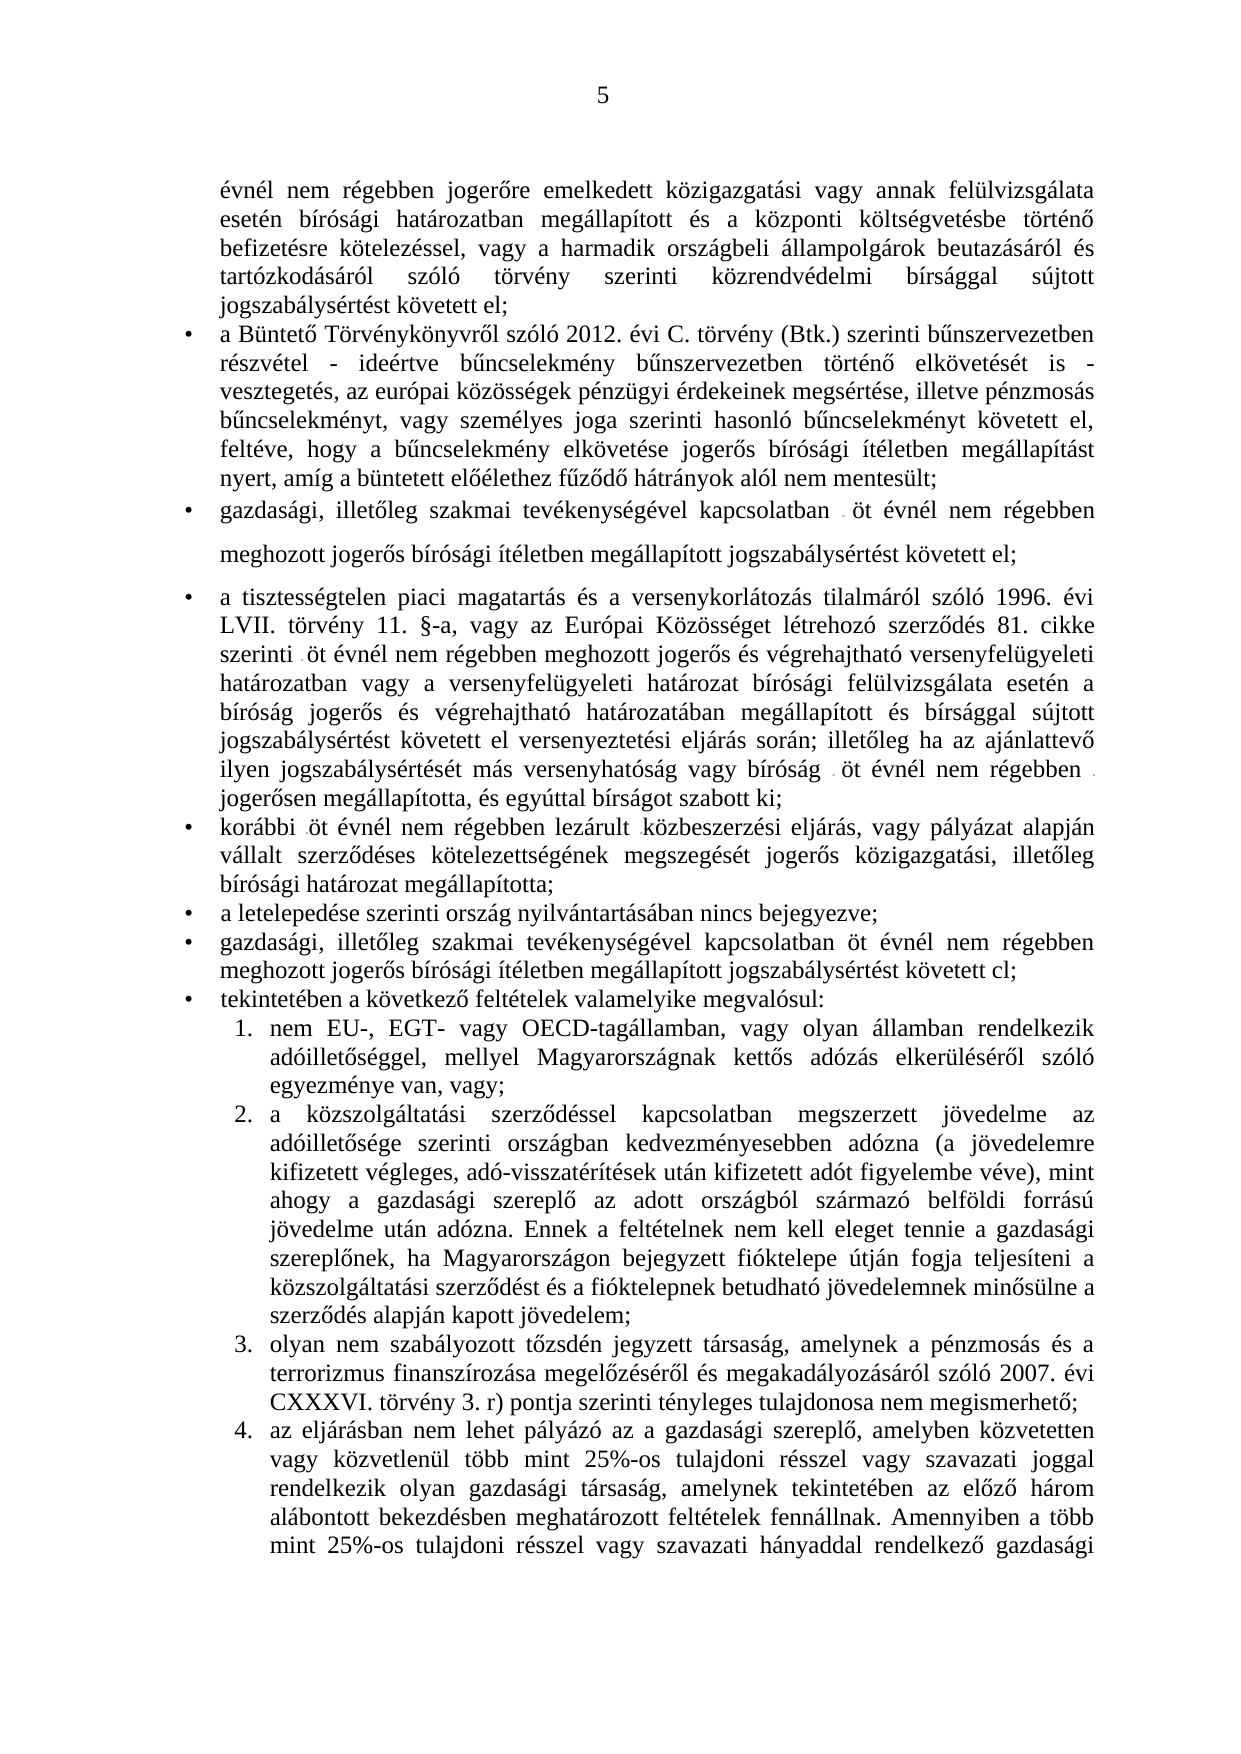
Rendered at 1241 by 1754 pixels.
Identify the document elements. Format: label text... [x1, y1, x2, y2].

list nem EU-, EGT- vagy OECD-tagállamban, vagy olyan államban rendelkezik adóilletőséggel, mellyel Magyarországnak kettős adózás elkerüléséről szóló egyezménye van, vagy; [234, 1013, 1095, 1099]
list korábbi -öt évnél nem régebben lezárult -közbeszerzési eljárás, vagy pályázat alapján vállalt szerződéses kötelezettségének megszegését jogerős közigazgatási, illetőleg bírósági határozat megállapította; [184, 812, 1095, 898]
list a tisztességtelen piaci magatartás és a versenykorlátozás tilalmáról szóló 1996. évi LVII. törvény 11. §-a, vagy az Európai Közösséget létrehozó szerződés 81. cikke szerinti - öt évnél nem régebben meghozott jogerős és végrehajtható versenyfelügyeleti határozatban vagy a versenyfelügyeleti határozat bírósági felülvizsgálata esetén a bíróság jogerős és végrehajtható határozatában megállapított és bírsággal sújtott jogszabálysértést követett el versenyeztetési eljárás során; illetőleg ha az ajánlattevő ilyen jogszabálysértését más versenyhatóság vagy bíróság - öt évnél nem régebben - jogerősen megállapította, és egyúttal bírságot szabott ki; [184, 582, 1095, 812]
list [184, 175, 1095, 319]
list tekintetében a következő feltételek valamelyike megvalósul: [144, 984, 1095, 1013]
list a Büntető Törvénykönyvről szóló 2012. évi C. törvény (Btk.) szerinti bűnszervezetben részvétel - ideértve bűncselekmény bűnszervezetben történő elkövetését is - vesztegetés, az európai közösségek pénzügyi érdekeinek megsértése, illetve pénzmosás bűncselekményt, vagy személyes joga szerinti hasonló bűncselekményt követett el, feltéve, hogy a bűncselekmény elkövetése jogerős bírósági ítéletben megállapítást nyert, amíg a büntetett előélethez fűződő hátrányok alól nem mentesült; [184, 319, 1095, 491]
list gazdasági, illetőleg szakmai tevékenységével kapcsolatban öt évnél nem régebben meghozott jogerős bírósági ítéletben megállapított jogszabálysértést követett cl; [184, 927, 1095, 984]
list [234, 1416, 1095, 1559]
list gazdasági, illetőleg szakmai tevékenységével kapcsolatban - öt évnél nem régebben meghozott jogerős bírósági ítéletben megállapított jogszabálysértést követett el; [184, 496, 1095, 567]
list a letelepedése szerinti ország nyilvántartásában nincs bejegyezve; [144, 898, 1095, 927]
list a közszolgáltatási szerződéssel kapcsolatban megszerzett jövedelme az adóilletősége szerinti országban kedvezményesebben adózna (a jövedelemre kifizetett végleges, adó-visszatérítések után kifizetett adót figyelembe véve), mint ahogy a gazdasági szereplő az adott országból származó belföldi forrású jövedelme után adózna. Ennek a feltételnek nem kell eleget tennie a gazdasági szereplőnek, ha Magyarországon bejegyzett fióktelepe útján fogja teljesíteni a közszolgáltatási szerződést és a fióktelepnek betudható jövedelemnek minősülne a szerződés alapján kapott jövedelem; [234, 1099, 1095, 1329]
list olyan nem szabályozott tőzsdén jegyzett társaság, amelynek a pénzmosás és a terrorizmus finanszírozása megelőzéséről és megakadályozásáról szóló 2007. évi CXXXVI. törvény 3. r) pontja szerinti tényleges tulajdonosa nem megismerhető; [234, 1329, 1095, 1416]
